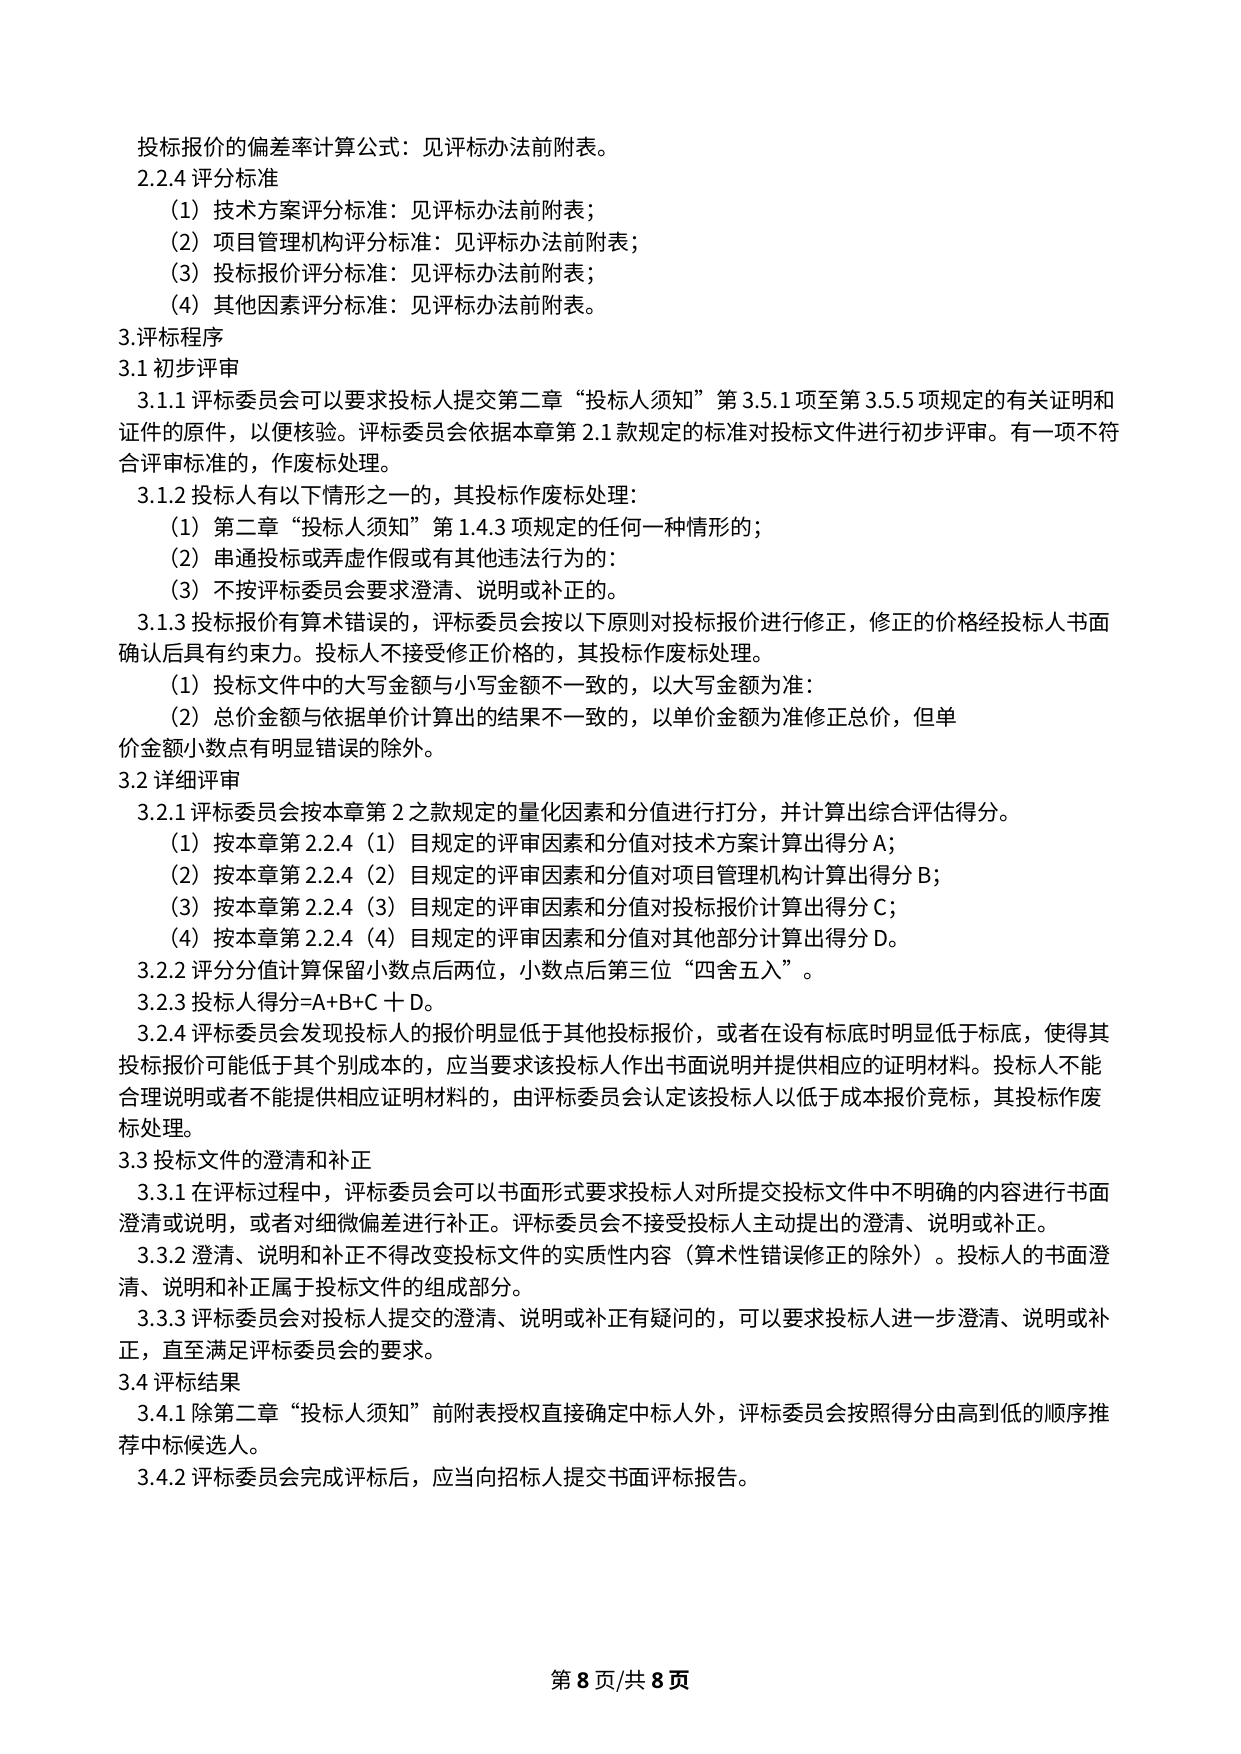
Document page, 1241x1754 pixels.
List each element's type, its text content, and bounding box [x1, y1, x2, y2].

text 3.2.3 投标人得分=A+B+C十D。 [118, 984, 1122, 1016]
text 3.4.2 评标委员会完成评标后，应当向招标人提交书面评标报告。 [118, 1459, 1122, 1491]
text （2）项目管理机构评分标准：见评标办法前附表； [118, 224, 1122, 256]
text 3.1.1 评标委员会可以要求投标人提交第二章“投标人须知”第3.5.1项至第3.5.5项规定的有关证明和证件的原件，以便核验。评标委员会依据本章第2.1款规定的标准对投标文件进行初步评审。有一项不符合评审标准的，作废标处理。 [118, 383, 1122, 478]
text （2）总价金额与依据单价计算出的结果不一致的，以单价金额为准修正总价，但单 [118, 699, 1122, 731]
text 3.2.1评标委员会按本章第2之款规定的量化因素和分值进行打分，并计算出综合评估得分。 [118, 794, 1122, 826]
text （2）按本章第2.2.4（2）目规定的评审因素和分值对项目管理机构计算出得分B； [118, 858, 1122, 889]
text 3.4 评标结果 [118, 1364, 1122, 1396]
text （3）不按评标委员会要求澄清、说明或补正的。 [118, 573, 1122, 604]
text 3.1.2 投标人有以下情形之一的，其投标作废标处理： [118, 478, 1122, 509]
text （4）其他因素评分标准：见评标办法前附表。 [118, 288, 1122, 319]
text 3.3.2 澄清、说明和补正不得改变投标文件的实质性内容（算术性错误修正的除外）。投标人的书面澄清、说明和补正属于投标文件的组成部分。 [118, 1238, 1122, 1301]
text 价金额小数点有明显错误的除外。 [118, 731, 1122, 763]
text （4）按本章第2.2.4（4）目规定的评审因素和分值对其他部分计算出得分D。 [118, 921, 1122, 953]
text 3.2.4 评标委员会发现投标人的报价明显低于其他投标报价，或者在设有标底时明显低于标底，使得其投标报价可能低于其个别成本的，应当要求该投标人作出书面说明并提供相应的证明材料。投标人不能合理说明或者不能提供相应证明材料的，由评标委员会认定该投标人以低于成本报价竞标，其投标作废标处理。 [118, 1016, 1122, 1143]
text 3.1初步评审 [118, 351, 1122, 383]
text （1）按本章第2.2.4（1）目规定的评审因素和分值对技术方案计算出得分A； [118, 826, 1122, 858]
text （1）投标文件中的大写金额与小写金额不一致的，以大写金额为准： [118, 668, 1122, 699]
text 3.3 投标文件的澄清和补正 [118, 1143, 1122, 1174]
text 2.2.4 评分标准 [118, 161, 1122, 193]
text 3.2.2 评分分值计算保留小数点后两位，小数点后第三位“四舍五入”。 [118, 953, 1122, 984]
text 3.4.1 除第二章“投标人须知”前附表授权直接确定中标人外，评标委员会按照得分由高到低的顺序推荐中标候选人。 [118, 1396, 1122, 1459]
text （3）投标报价评分标准：见评标办法前附表； [118, 256, 1122, 288]
text 3.2 详细评审 [118, 763, 1122, 794]
text 3.1.3 投标报价有算术错误的，评标委员会按以下原则对投标报价进行修正，修正的价格经投标人书面确认后具有约束力。投标人不接受修正价格的，其投标作废标处理。 [118, 604, 1122, 668]
text 3.3.1 在评标过程中，评标委员会可以书面形式要求投标人对所提交投标文件中不明确的内容进行书面澄清或说明，或者对细微偏差进行补正。评标委员会不接受投标人主动提出的澄清、说明或补正。 [118, 1174, 1122, 1238]
text 3.评标程序 [118, 319, 1122, 351]
text （1）第二章“投标人须知”第1.4.3项规定的任何一种情形的； [118, 509, 1122, 541]
text （3）按本章第2.2.4（3）目规定的评审因素和分值对投标报价计算出得分C； [118, 889, 1122, 921]
text 3.3.3 评标委员会对投标人提交的澄清、说明或补正有疑问的，可以要求投标人进一步澄清、说明或补正，直至满足评标委员会的要求。 [118, 1301, 1122, 1364]
text （2）串通投标或弄虚作假或有其他违法行为的： [118, 541, 1122, 573]
text 投标报价的偏差率计算公式：见评标办法前附表。 [118, 129, 1122, 161]
text （1）技术方案评分标准：见评标办法前附表； [118, 193, 1122, 224]
